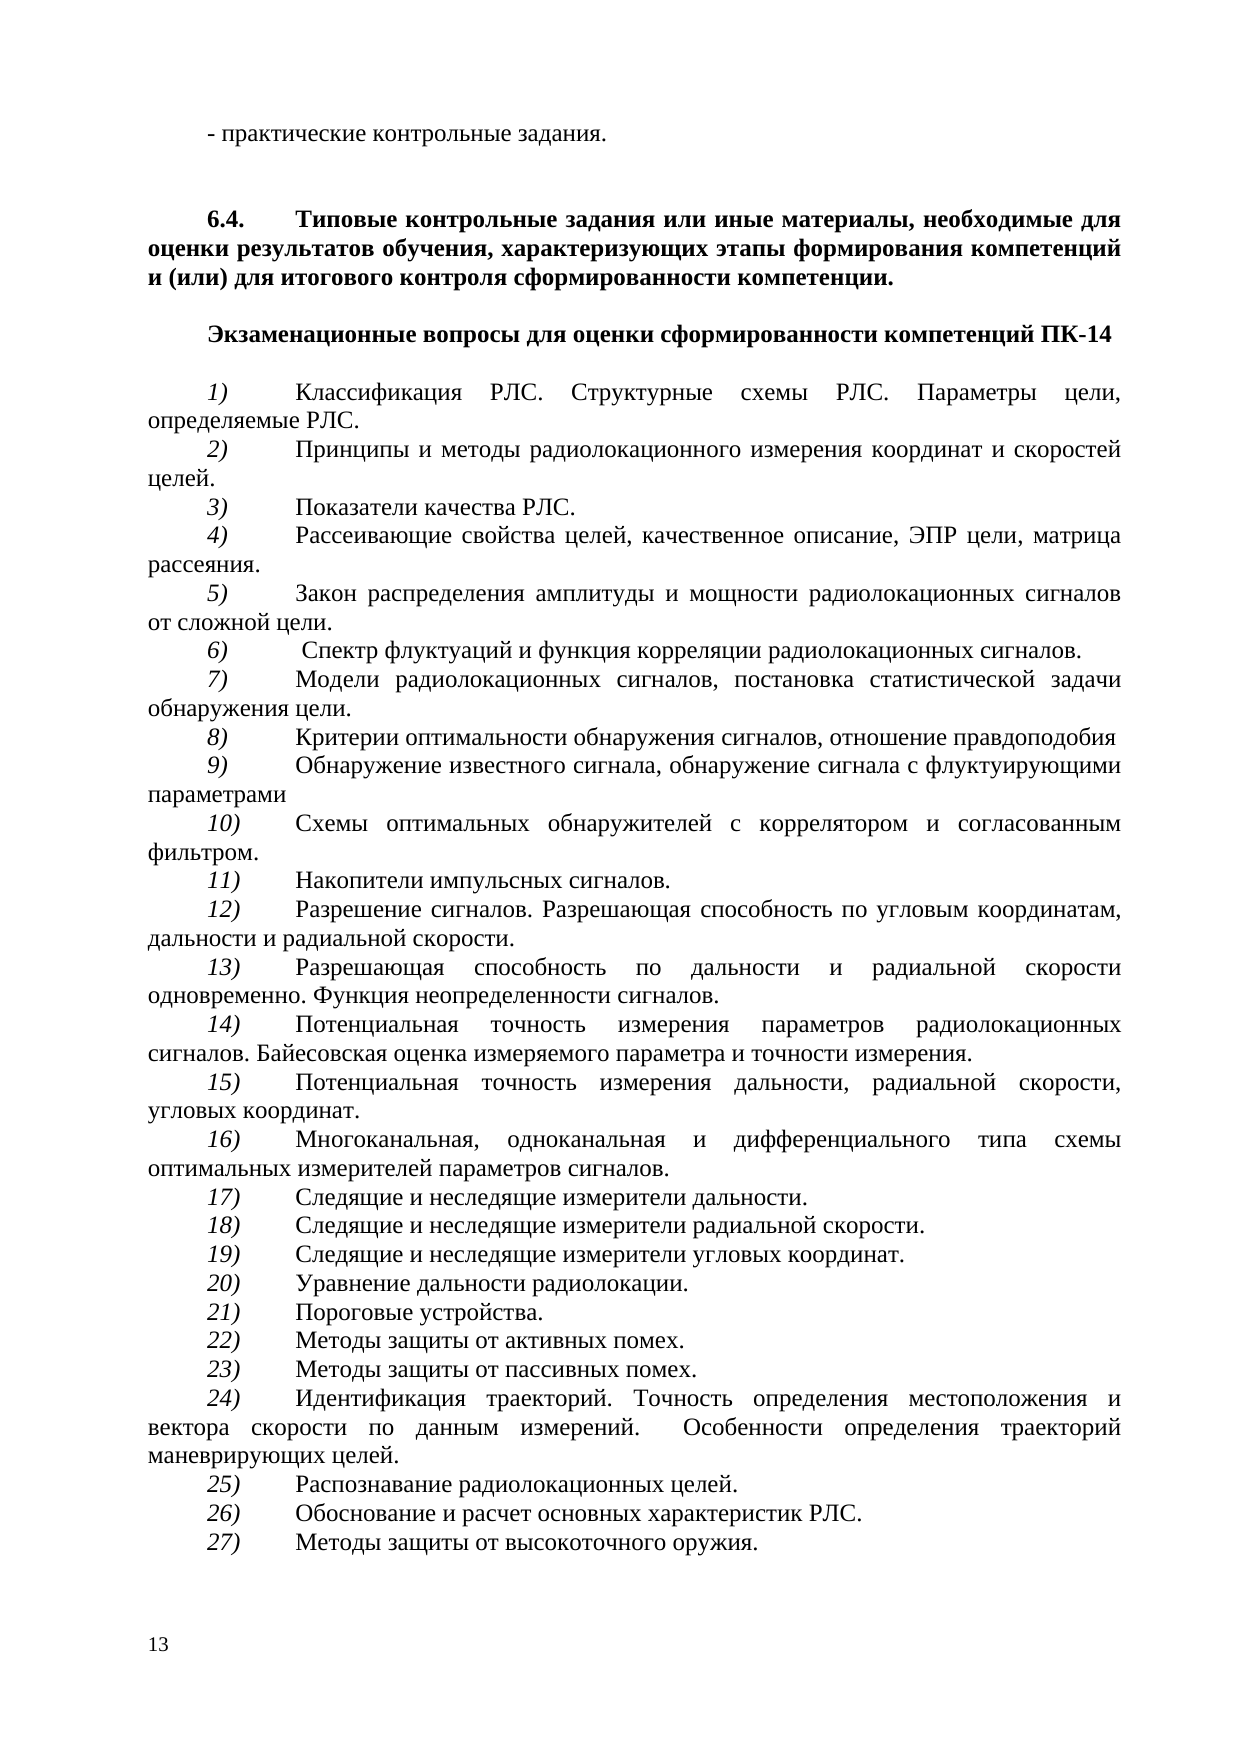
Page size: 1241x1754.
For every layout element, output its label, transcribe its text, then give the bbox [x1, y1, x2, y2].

list Обнаружение известного сигнала, обнаружение сигнала с флуктуирующими параметрами [148, 751, 1122, 808]
list Критерии оптимальности обнаружения сигналов, отношение правдоподобия [148, 722, 1122, 751]
list Методы защиты от пассивных помех. [148, 1354, 1122, 1383]
list Методы защиты от активных помех. [148, 1326, 1122, 1354]
list Рассеивающие свойства целей, качественное описание, ЭПР цели, матрица рассеяния. [148, 521, 1122, 578]
list Разрешение сигналов. Разрешающая способность по угловым координатам, дальности и радиальной скорости. [148, 894, 1122, 952]
list Потенциальная точность измерения дальности, радиальной скорости, угловых координат. [148, 1067, 1122, 1124]
list Следящие и неследящие измерители радиальной скорости. [148, 1211, 1122, 1239]
list Распознавание радиолокационных целей. [148, 1469, 1122, 1498]
list Пороговые устройства. [148, 1297, 1122, 1326]
list Принципы и методы радиолокационного измерения координат и скоростей целей. [148, 434, 1122, 492]
text - практические контрольные задания. [148, 118, 1122, 147]
list Схемы оптимальных обнаружителей с коррелятором и согласованным фильтром. [148, 808, 1122, 866]
list Показатели качества РЛС. [148, 492, 1122, 521]
list Методы защиты от высокоточного оружия. [148, 1527, 1122, 1556]
list Спектр флуктуаций и функция корреляции радиолокационных сигналов. [148, 636, 1122, 664]
list Классификация РЛС. Структурные схемы РЛС. Параметры цели, определяемые РЛС. [148, 377, 1122, 434]
list Типовые контрольные задания или иные материалы, необходимые для оценки результатов обучения, характеризующих этапы формирования компетенций и (или) для итогового контроля сформированности компетенции. [148, 204, 1122, 291]
list Потенциальная точность измерения параметров радиолокационных сигналов. Байесовская оценка измеряемого параметра и точности измерения. [148, 1009, 1122, 1067]
list Накопители импульсных сигналов. [148, 866, 1122, 894]
list Следящие и неследящие измерители угловых координат. [148, 1239, 1122, 1268]
list Модели радиолокационных сигналов, постановка статистической задачи обнаружения цели. [148, 664, 1122, 722]
list Разрешающая способность по дальности и радиальной скорости одновременно. Функция неопределенности сигналов. [148, 952, 1122, 1009]
list Идентификация траекторий. Точность определения местоположения и вектора скорости по данным измерений. Особенности определения траекторий маневрирующих целей. [148, 1383, 1122, 1469]
list Следящие и неследящие измерители дальности. [148, 1182, 1122, 1211]
list Уравнение дальности радиолокации. [148, 1268, 1122, 1297]
list Экзаменационные вопросы для оценки сформированности компетенций ПК-14 [148, 319, 1122, 348]
list Закон распределения амплитуды и мощности радиолокационных сигналов от сложной цели. [148, 578, 1122, 636]
list Обоснование и расчет основных характеристик РЛС. [148, 1498, 1122, 1527]
list Многоканальная, одноканальная и дифференциального типа схемы оптимальных измерителей параметров сигналов. [148, 1124, 1122, 1182]
